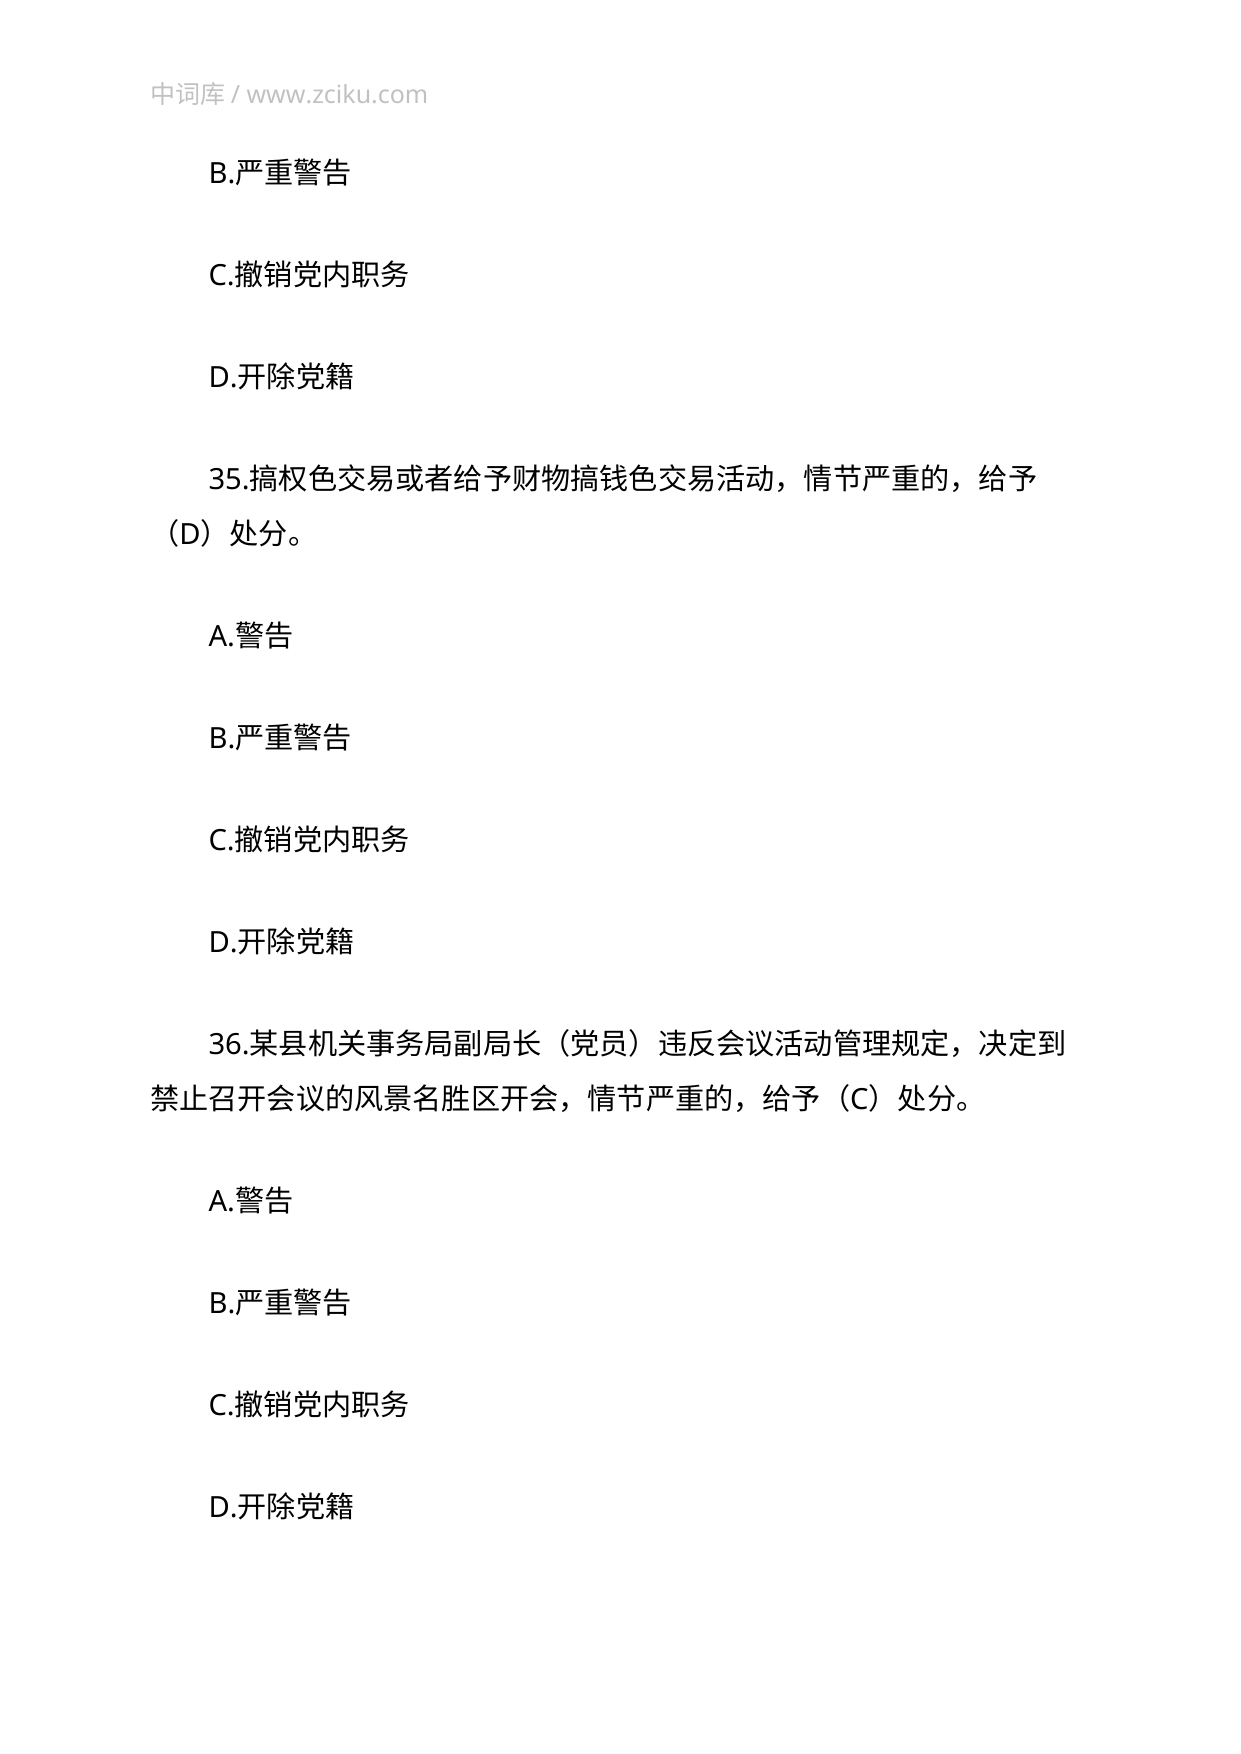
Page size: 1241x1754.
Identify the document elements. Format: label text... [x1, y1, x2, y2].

text D.开除党籍 [150, 354, 1090, 396]
text 36.某县机关事务局副局长（党员）违反会议活动管理规定，决定到禁止召开会议的风景名胜区开会，情节严重的，给予（C）处分。 [150, 1021, 1090, 1118]
text C.撤销党内职务 [150, 252, 1090, 294]
text D.开除党籍 [150, 919, 1090, 961]
text 35.搞权色交易或者给予财物搞钱色交易活动，情节严重的，给予（D）处分。 [150, 456, 1090, 553]
text C.撤销党内职务 [150, 1382, 1090, 1424]
text C.撤销党内职务 [150, 817, 1090, 859]
text B.严重警告 [150, 1280, 1090, 1322]
text A.警告 [150, 1178, 1090, 1220]
text A.警告 [150, 613, 1090, 655]
text D.开除党籍 [150, 1484, 1090, 1526]
text B.严重警告 [150, 715, 1090, 757]
text B.严重警告 [150, 150, 1090, 192]
